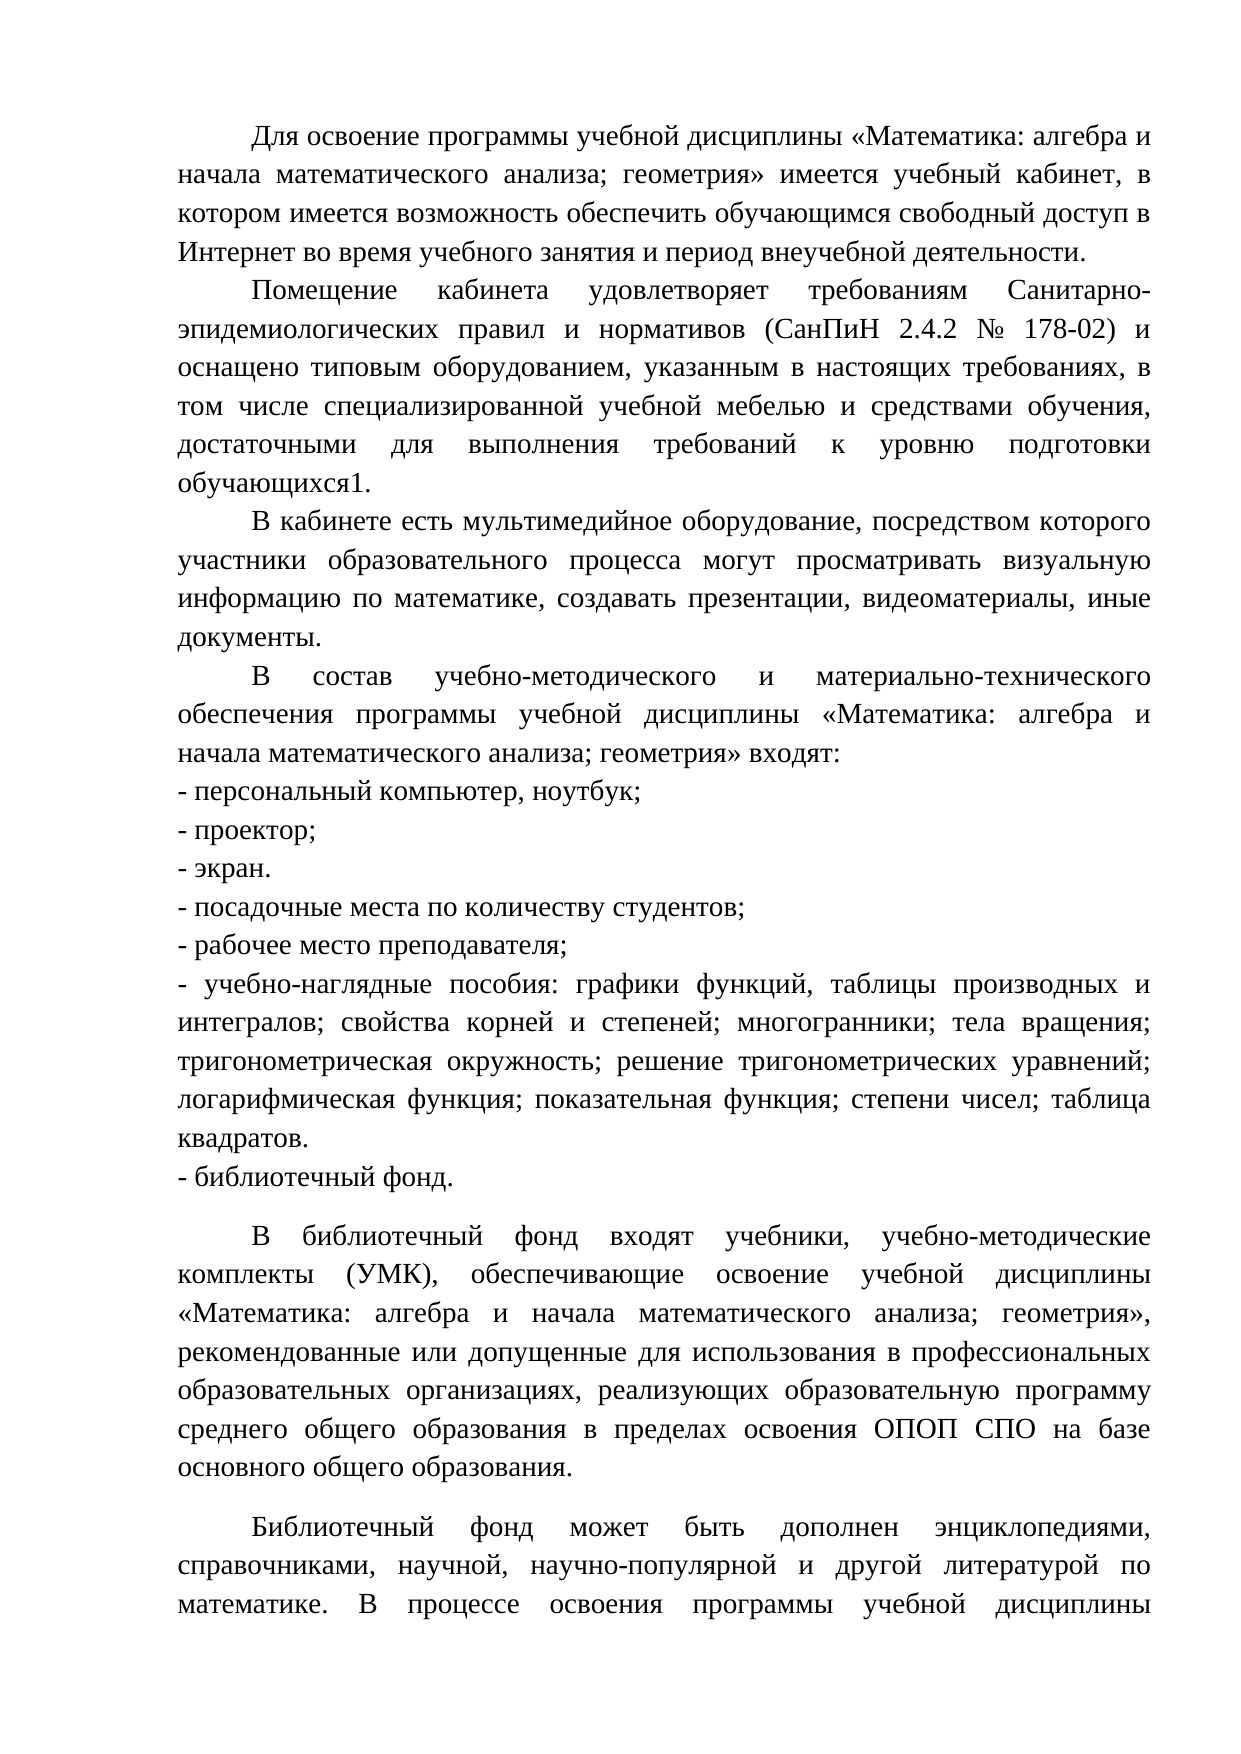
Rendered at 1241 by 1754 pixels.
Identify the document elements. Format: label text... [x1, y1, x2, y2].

text - проектор; [177, 812, 1152, 845]
text - учебно-наглядные пособия: графики функций, таблицы производных и интегралов; свойства корней и степеней; многогранники; тела вращения; тригонометрическая окружность; решение тригонометрических уравнений; логарифмическая функция; показательная функция; степени чисел; таблица квадратов. [177, 966, 1152, 1154]
text - библиотечный фонд. [177, 1159, 1152, 1192]
text - персональный компьютер, ноутбук; [177, 773, 1152, 807]
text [177, 1509, 1152, 1619]
text - рабочее место преподавателя; [177, 927, 1152, 961]
text - посадочные места по количеству студентов; [177, 889, 1152, 922]
text В состав учебно-методического и материально-технического обеспечения программы учебной дисциплины «Математика: алгебра и начала математического анализа; геометрия» входят: [177, 658, 1152, 768]
text Для освоение программы учебной дисциплины «Математика: алгебра и начала математического анализа; геометрия» имеется учебный кабинет, в котором имеется возможность обеспечить обучающимся свободный доступ в Интернет во время учебного занятия и период внеучебной деятельности. [177, 118, 1152, 267]
text В библиотечный фонд входят учебники, учебно-методические комплекты (УМК), обеспечивающие освоение учебной дисциплины «Математика: алгебра и начала математического анализа; геометрия», рекомендованные или допущенные для использования в профессиональных образовательных организациях, реализующих образовательную программу среднего общего образования в пределах освоения ОПОП СПО на базе основного общего образования. [177, 1218, 1152, 1483]
text В кабинете есть мультимедийное оборудование, посредством которого участники образовательного процесса могут просматривать визуальную информацию по математике, создавать презентации, видеоматериалы, иные документы. [177, 503, 1152, 653]
text Помещение кабинета удовлетворяет требованиям Санитарно-эпидемиологических правил и нормативов (СанПиН 2.4.2 № 178-02) и оснащено типовым оборудованием, указанным в настоящих требованиях, в том числе специализированной учебной мебелью и средствами обучения, достаточными для выполнения требований к уровню подготовки обучающихся1. [177, 272, 1152, 498]
text - экран. [177, 850, 1152, 884]
